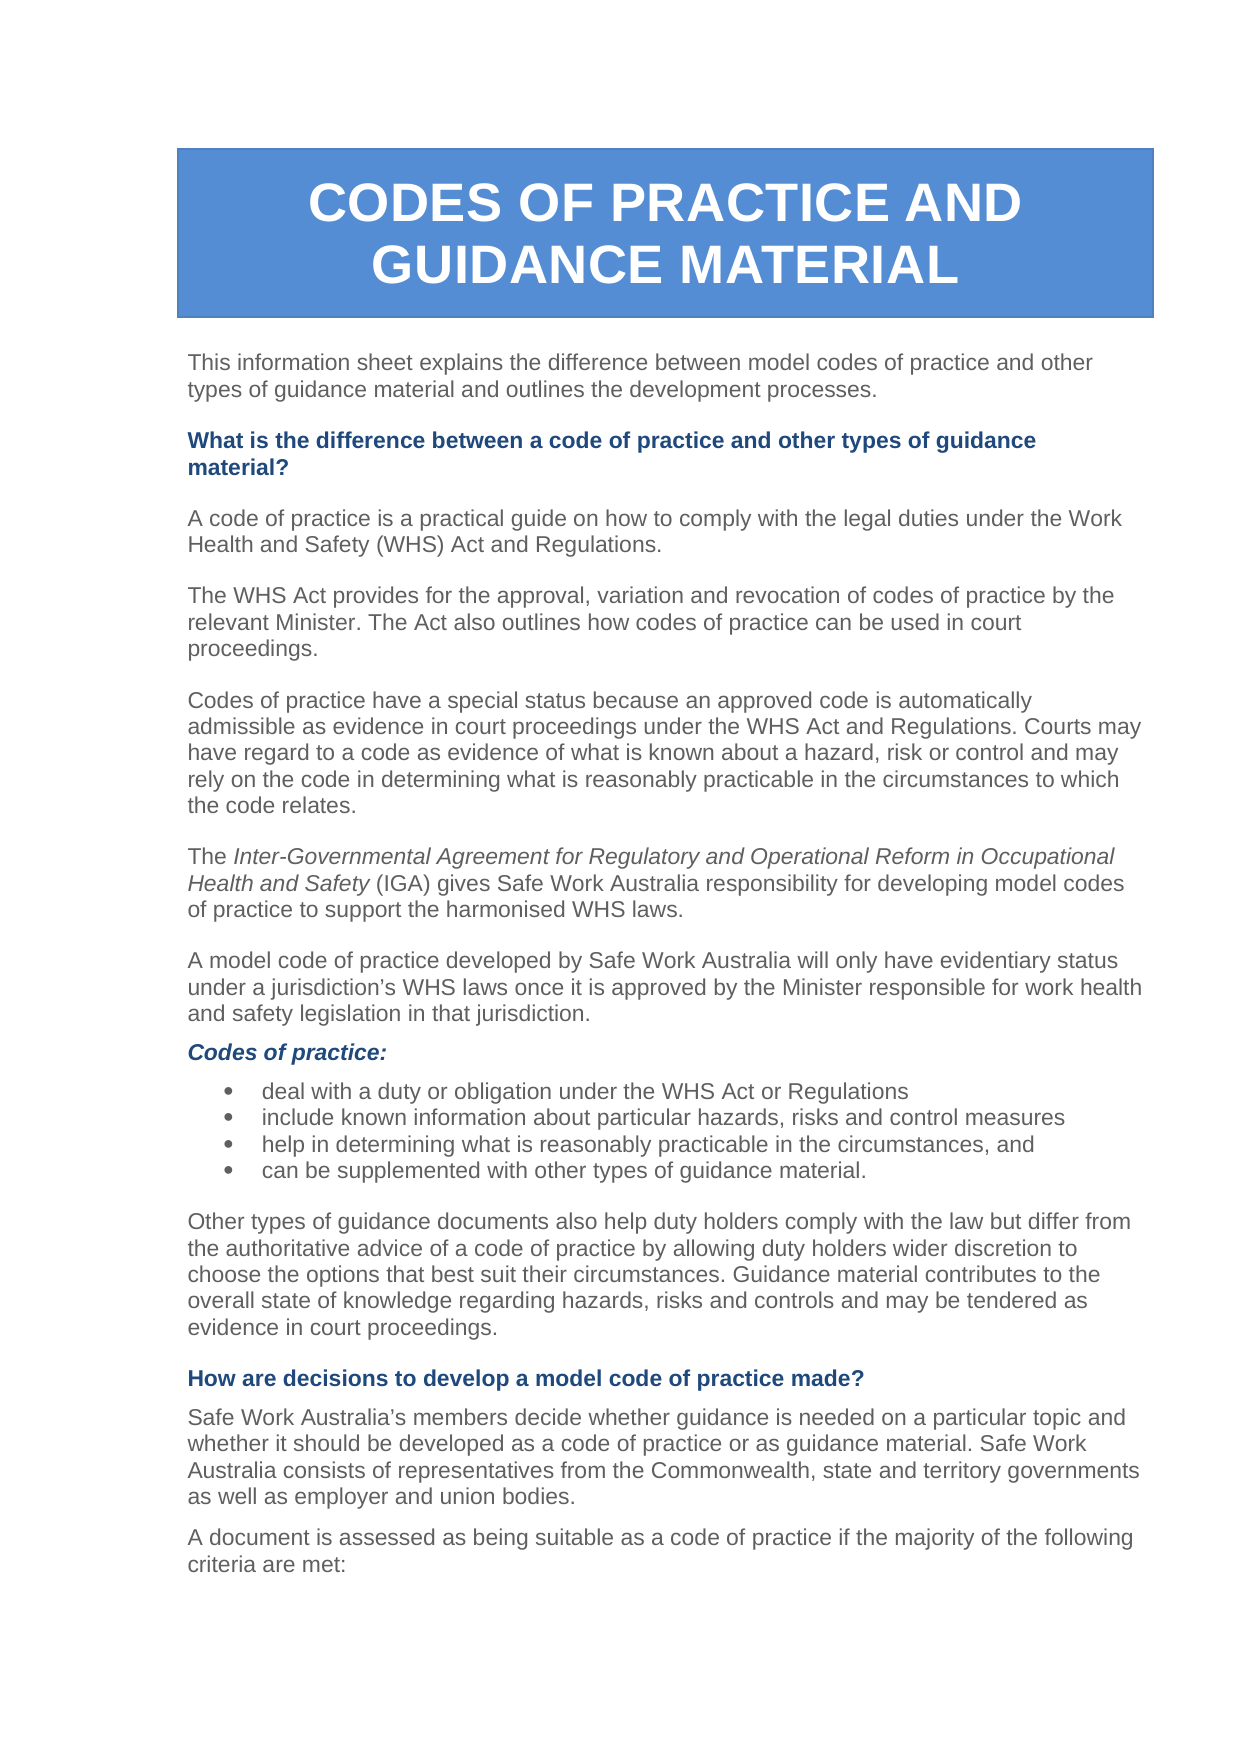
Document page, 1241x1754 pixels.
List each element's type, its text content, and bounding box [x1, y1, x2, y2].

text Codes of practice: [187, 1039, 1144, 1065]
text How are decisions to develop a model code of practice made? [187, 1365, 1144, 1391]
text A code of practice is a practical guide on how to comply with the legal duties under the Work Health and Safety (WHS) Act and Regulations. [187, 505, 1144, 557]
list include known information about particular hazards, risks and control measures [224, 1104, 1144, 1131]
text Codes of practice have a special status because an approved code is automatically admissible as evidence in court proceedings under the WHS Act and Regulations. Courts may have regard to a code as evidence of what is known about a hazard, risk or control and may rely on the code in determining what is reasonably practicable in the circumstances to which the code relates. [187, 687, 1144, 818]
list help in determining what is reasonably practicable in the circumstances, and [224, 1131, 1144, 1157]
text This information sheet explains the difference between model codes of practice and other types of guidance material and outlines the development processes. [187, 349, 1144, 402]
text What is the difference between a code of practice and other types of guidance material? [187, 427, 1144, 480]
text The Inter-Governmental Agreement for Regulatory and Operational Reform in Occupational Health and Safety (IGA) gives Safe Work Australia responsibility for developing model codes of practice to support the harmonised WHS laws. [187, 843, 1144, 922]
title CODES OF PRACTICE AND GUIDANCE MATERIAL [179, 150, 1152, 316]
list can be supplemented with other types of guidance material. [224, 1157, 1144, 1183]
text A model code of practice developed by Safe Work Australia will only have evidentiary status under a jurisdiction’s WHS laws once it is approved by the Minister responsible for work health and safety legislation in that jurisdiction. [187, 947, 1144, 1026]
text The WHS Act provides for the approval, variation and revocation of codes of practice by the relevant Minister. The Act also outlines how codes of practice can be used in court proceedings. [187, 582, 1144, 662]
text Safe Work Australia’s members decide whether guidance is needed on a particular topic and whether it should be developed as a code of practice or as guidance material. Safe Work Australia consists of representatives from the Commonwealth, state and territory governments as well as employer and union bodies. [187, 1404, 1144, 1509]
list deal with a duty or obligation under the WHS Act or Regulations [224, 1078, 1144, 1104]
text Other types of guidance documents also help duty holders comply with the law but differ from the authoritative advice of a code of practice by allowing duty holders wider discretion to choose the options that best suit their circumstances. Guidance material contributes to the overall state of knowledge regarding hazards, risks and controls and may be tendered as evidence in court proceedings. [187, 1208, 1144, 1340]
text A document is assessed as being suitable as a code of practice if the majority of the following criteria are met: [187, 1524, 1144, 1577]
